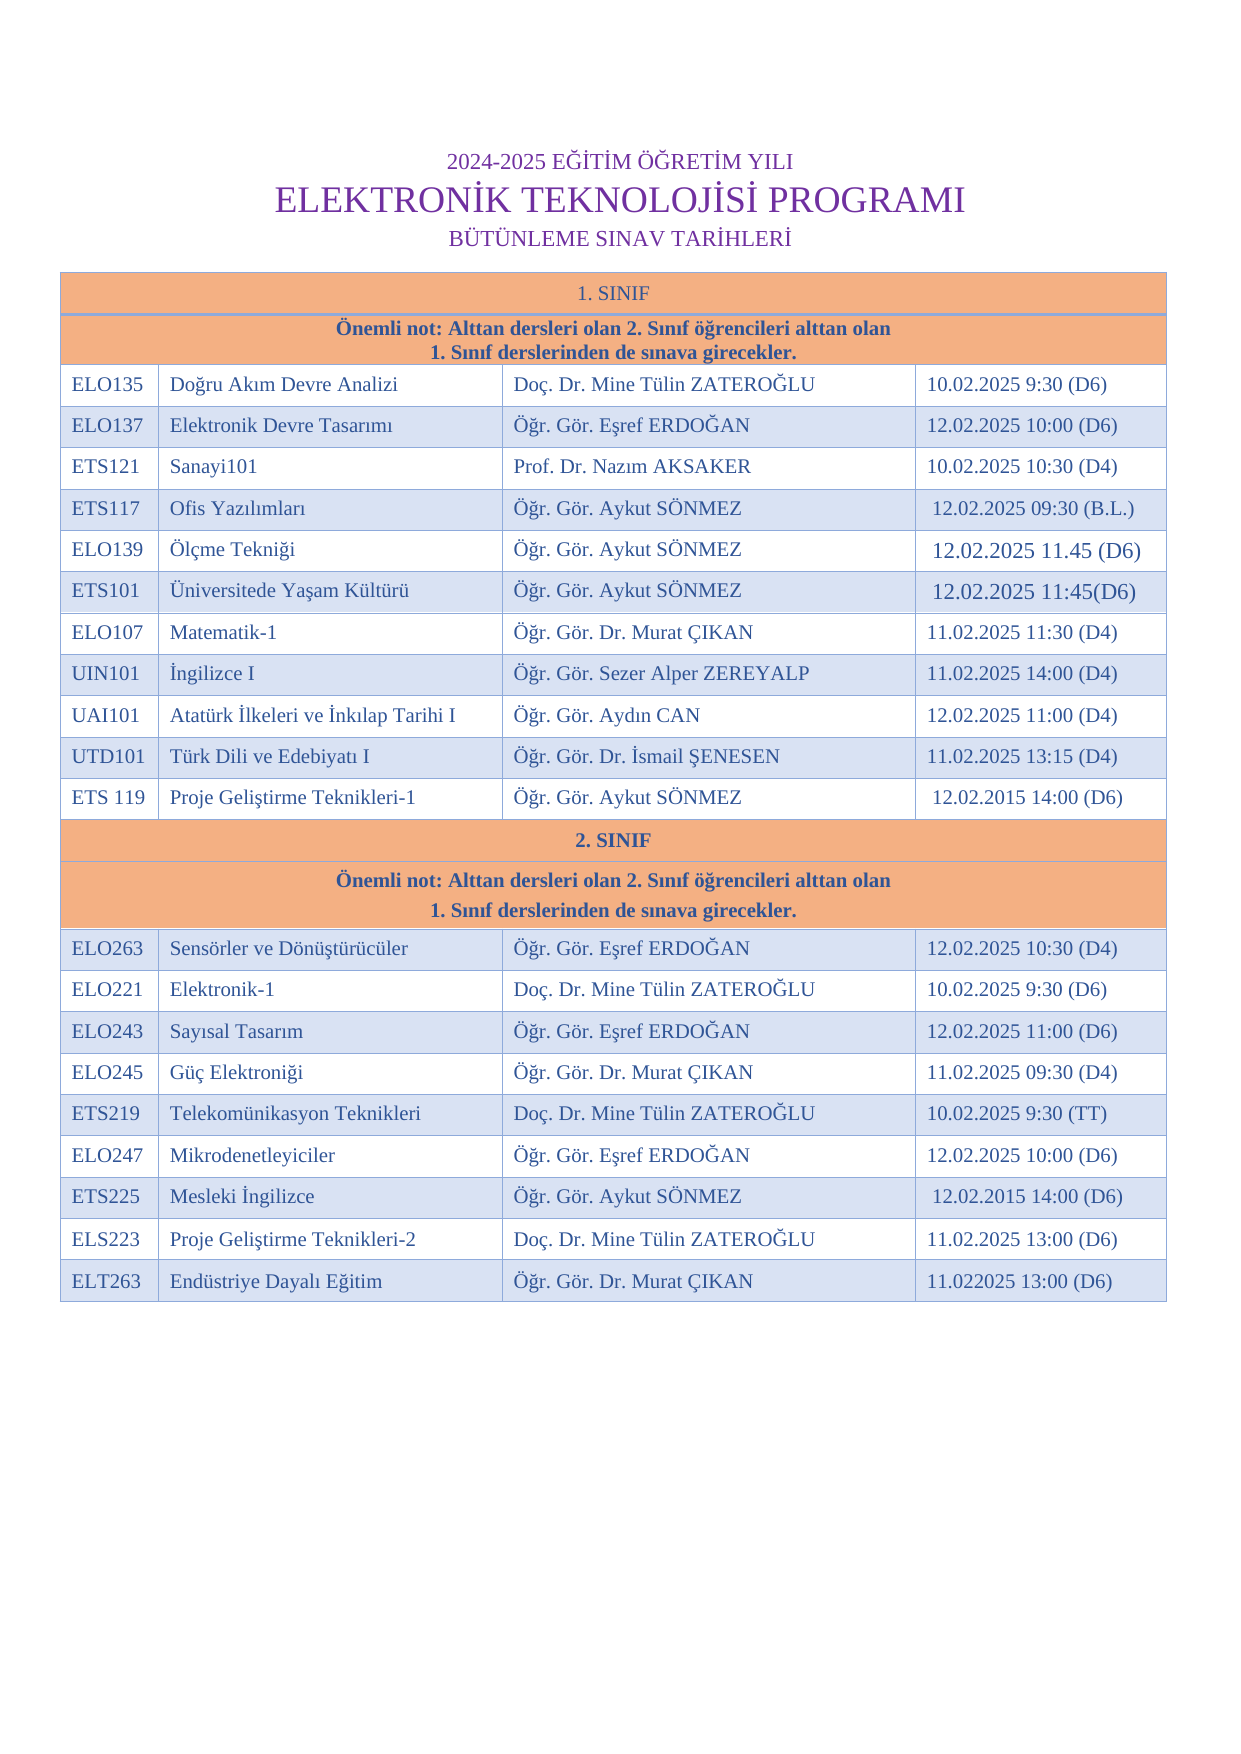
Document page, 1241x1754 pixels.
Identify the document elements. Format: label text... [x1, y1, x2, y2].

table_cell 12.02.2025 09:30 (B.L.) [916, 490, 1166, 530]
table_cell 10.02.2025 9:30 (D6) [916, 971, 1166, 1011]
table_cell Güç Elektroniği [159, 1054, 502, 1094]
table_cell ELO243 [61, 1012, 158, 1053]
table_cell Öğr. Gör. Eşref ERDOĞAN [503, 1012, 915, 1053]
table_cell ETS 119 [61, 779, 158, 819]
table_cell Elektronik Devre Tasarımı [159, 407, 502, 447]
table_cell Öğr. Gör. Dr. İsmail ŞENESEN [503, 738, 915, 778]
table_cell Sensörler ve Dönüştürücüler [159, 930, 502, 970]
table_cell ELO139 [61, 531, 158, 571]
table_cell ELO137 [61, 407, 158, 447]
table_cell Üniversitede Yaşam Kültürü [159, 572, 502, 612]
table_cell Mesleki İngilizce [159, 1178, 502, 1218]
table_cell 12.02.2025 11:45(D6) [916, 572, 1166, 612]
table_cell Proje Geliştirme Teknikleri-2 [159, 1219, 502, 1259]
table_cell Proje Geliştirme Teknikleri-1 [159, 779, 502, 819]
table_cell Öğr. Gör. Eşref ERDOĞAN [503, 1136, 915, 1177]
table_cell ELO107 [61, 614, 158, 654]
table_cell Ofis Yazılımları [159, 490, 502, 530]
table_cell ELS223 [61, 1219, 158, 1259]
table_cell 10.02.2025 10:30 (D4) [916, 448, 1166, 488]
table_cell ELO247 [61, 1136, 158, 1177]
table_cell Önemli not: Alttan dersleri olan 2. Sınıf öğrencileri alttan olan 1. Sınıf derslerinden de sınava girecekler. [61, 316, 1166, 364]
table_cell 2. SINIF [61, 820, 1166, 861]
table_cell Sanayi101 [159, 448, 502, 488]
table_cell ELO135 [61, 365, 158, 406]
table_cell ETS117 [61, 490, 158, 530]
table_cell 12.02.2025 10:00 (D6) [916, 1136, 1166, 1177]
table_cell ETS225 [61, 1178, 158, 1218]
text 2024-2025 EĞİTİM ÖĞRETİM YILI [59, 148, 1181, 174]
table_cell Telekomünikasyon Teknikleri [159, 1095, 502, 1135]
table_cell 10.02.2025 9:30 (TT) [916, 1095, 1166, 1135]
table_cell UTD101 [61, 738, 158, 778]
table_cell 12.02.2025 11:00 (D4) [916, 696, 1166, 737]
table_cell ETS219 [61, 1095, 158, 1135]
table_cell ELT263 [61, 1260, 158, 1301]
table_cell ETS121 [61, 448, 158, 488]
table_cell Öğr. Gör. Aydın CAN [503, 696, 915, 737]
table_cell 11.02.2025 13:15 (D4) [916, 738, 1166, 778]
table_cell Önemli not: Alttan dersleri olan 2. Sınıf öğrencileri alttan olan 1. Sınıf derslerinden de sınava girecekler. [61, 862, 1166, 928]
table_cell UIN101 [61, 655, 158, 695]
table_cell Öğr. Gör. Aykut SÖNMEZ [503, 531, 915, 571]
table_cell 12.02.2025 10:00 (D6) [916, 407, 1166, 447]
table_cell Öğr. Gör. Sezer Alper ZEREYALP [503, 655, 915, 695]
table_cell 12.02.2015 14:00 (D6) [916, 779, 1166, 819]
table_cell ELO263 [61, 930, 158, 970]
table_cell Öğr. Gör. Eşref ERDOĞAN [503, 407, 915, 447]
table_cell Öğr. Gör. Eşref ERDOĞAN [503, 930, 915, 970]
table_cell Öğr. Gör. Dr. Murat ÇIKAN [503, 1260, 915, 1301]
table_cell Öğr. Gör. Dr. Murat ÇIKAN [503, 614, 915, 654]
table_cell İngilizce I [159, 655, 502, 695]
table_cell 12.02.2015 14:00 (D6) [916, 1178, 1166, 1218]
table_cell Öğr. Gör. Dr. Murat ÇIKAN [503, 1054, 915, 1094]
table_header 1. SINIF [61, 273, 1166, 313]
table_cell 12.02.2025 11:00 (D6) [916, 1012, 1166, 1053]
table_cell 11.02.2025 11:30 (D4) [916, 614, 1166, 654]
table_cell Doç. Dr. Mine Tülin ZATEROĞLU [503, 971, 915, 1011]
table_cell Türk Dili ve Edebiyatı I [159, 738, 502, 778]
table_cell ETS101 [61, 572, 158, 612]
table_cell 11.022025 13:00 (D6) [916, 1260, 1166, 1301]
table_cell Prof. Dr. Nazım AKSAKER [503, 448, 915, 488]
table_cell 11.02.2025 13:00 (D6) [916, 1219, 1166, 1259]
table_cell Matematik-1 [159, 614, 502, 654]
table_cell Ölçme Tekniği [159, 531, 502, 571]
table_cell Öğr. Gör. Aykut SÖNMEZ [503, 779, 915, 819]
text ELEKTRONİK TEKNOLOJİSİ PROGRAMI BÜTÜNLEME SINAV TARİHLERİ [59, 178, 1181, 251]
table_cell 11.02.2025 09:30 (D4) [916, 1054, 1166, 1094]
table_cell 12.02.2025 11.45 (D6) [916, 531, 1166, 571]
table_cell 11.02.2025 14:00 (D4) [916, 655, 1166, 695]
table_cell Atatürk İlkeleri ve İnkılap Tarihi I [159, 696, 502, 737]
table_cell Endüstriye Dayalı Eğitim [159, 1260, 502, 1301]
table_cell Doğru Akım Devre Analizi [159, 365, 502, 406]
table_cell Öğr. Gör. Aykut SÖNMEZ [503, 572, 915, 612]
table_cell Doç. Dr. Mine Tülin ZATEROĞLU [503, 365, 915, 406]
table_cell ELO221 [61, 971, 158, 1011]
table_cell Öğr. Gör. Aykut SÖNMEZ [503, 490, 915, 530]
table_cell Sayısal Tasarım [159, 1012, 502, 1053]
table_cell Öğr. Gör. Aykut SÖNMEZ [503, 1178, 915, 1218]
table_cell Mikrodenetleyiciler [159, 1136, 502, 1177]
table_cell Doç. Dr. Mine Tülin ZATEROĞLU [503, 1219, 915, 1259]
table_cell Elektronik-1 [159, 971, 502, 1011]
table_cell ELO245 [61, 1054, 158, 1094]
table_cell UAI101 [61, 696, 158, 737]
table_cell 10.02.2025 9:30 (D6) [916, 365, 1166, 406]
table_cell Doç. Dr. Mine Tülin ZATEROĞLU [503, 1095, 915, 1135]
table_cell 12.02.2025 10:30 (D4) [916, 930, 1166, 970]
